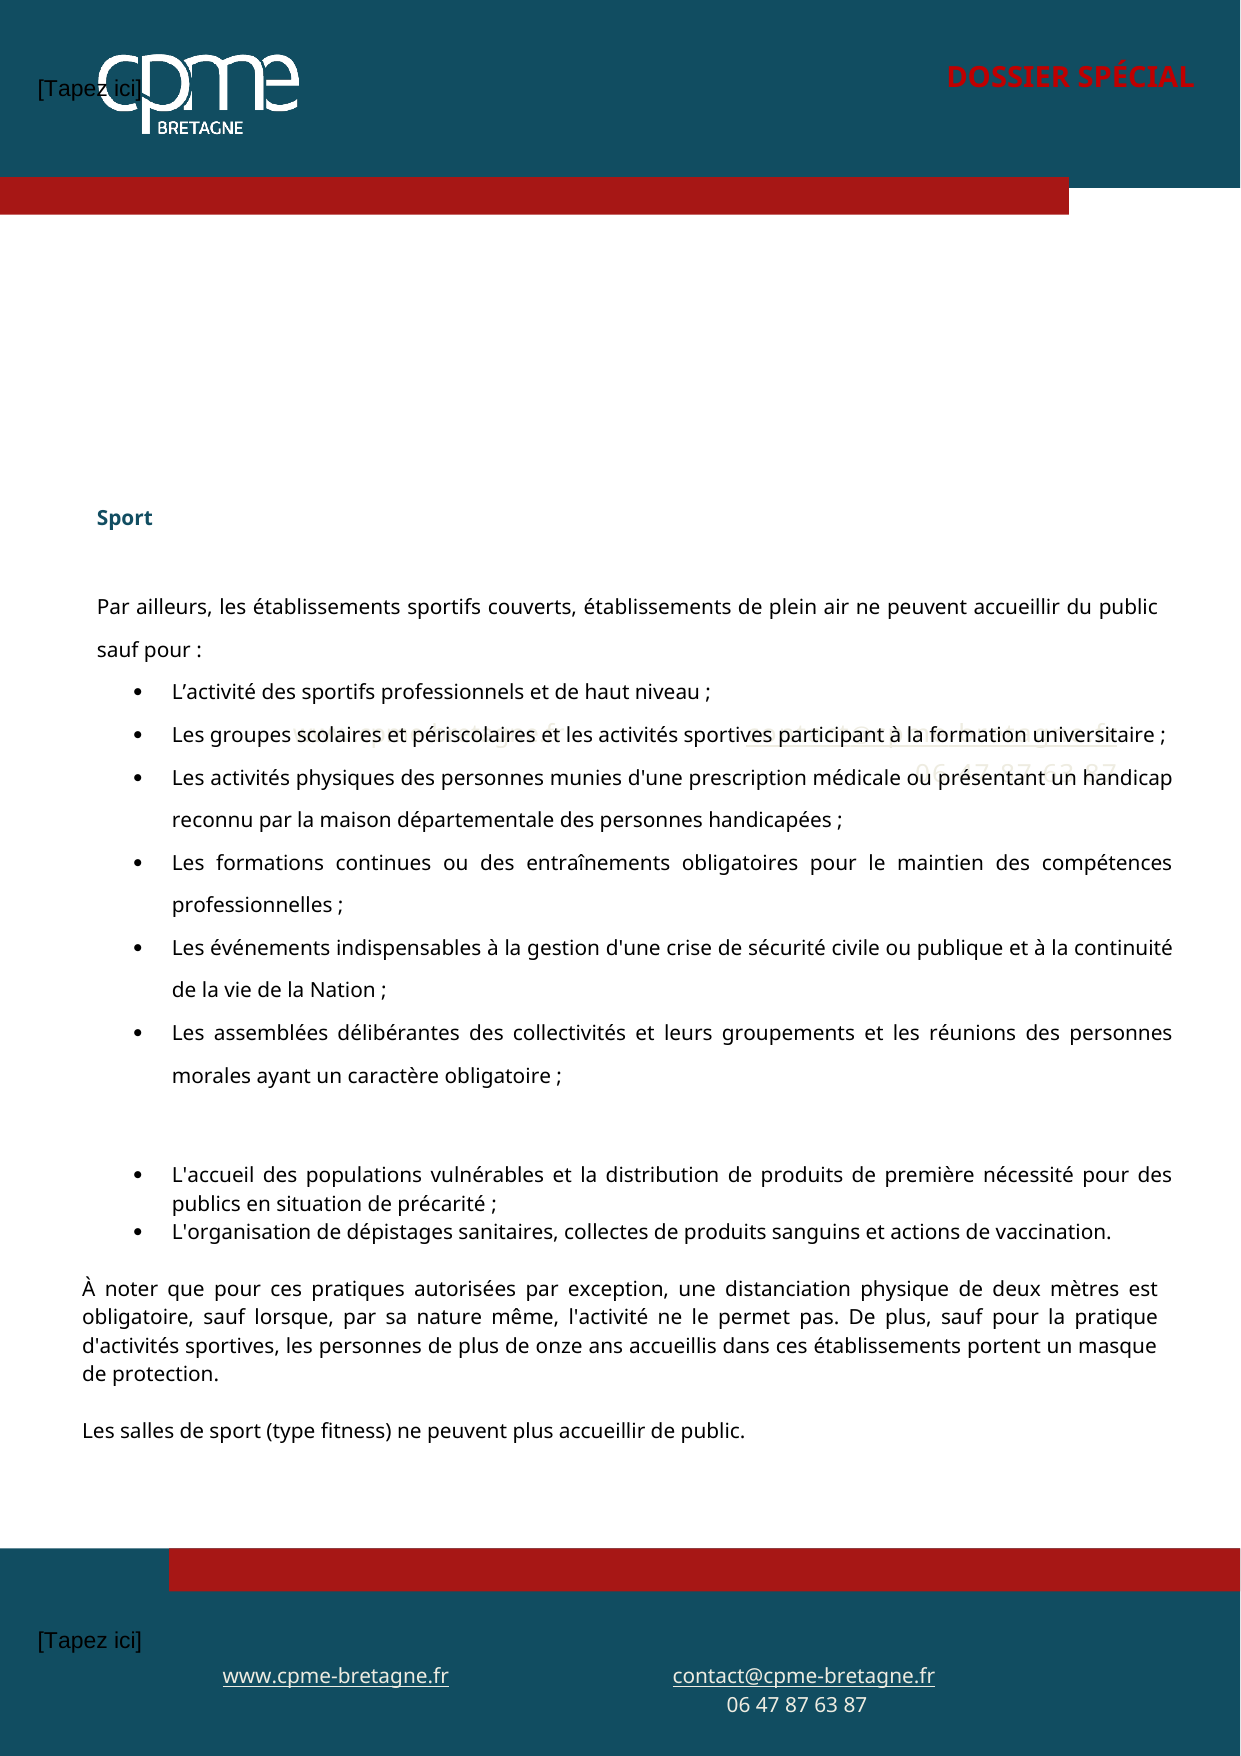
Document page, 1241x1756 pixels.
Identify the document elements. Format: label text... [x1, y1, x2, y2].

list À noter que pour ces pratiques autorisées par exception, une distanciation physique de deux mètres est obligatoire, sauf lorsque, par sa nature même, l'activité ne le permet pas. De plus, sauf pour la pratique d'activités sportives, les personnes de plus de onze ans accueillis dans ces établissements portent un masque de protection. [82, 1274, 1159, 1388]
text Sport [97, 503, 1219, 531]
list Les activités physiques des personnes munies d'une prescription médicale ou présentant un handicap reconnu par la maison départementale des personnes handicapées ; [134, 763, 1174, 834]
list L'accueil des populations vulnérables et la distribution de produits de première nécessité pour des publics en situation de précarité ; [134, 1160, 1174, 1217]
list L'organisation de dépistages sanitaires, collectes de produits sanguins et actions de vaccination. [134, 1217, 1174, 1246]
list Les salles de sport (type fitness) ne peuvent plus accueillir de public. [37, 1416, 1219, 1445]
list Par ailleurs, les établissements sportifs couverts, établissements de plein air ne peuvent accueillir du public sauf pour : [97, 592, 1159, 663]
picture [79, 25, 424, 151]
list Les assemblées délibérantes des collectivités et leurs groupements et les réunions des personnes morales ayant un caractère obligatoire ; [134, 1018, 1174, 1089]
list Les formations continues ou des entraînements obligatoires pour le maintien des compétences professionnelles ; [134, 848, 1174, 919]
list Les événements indispensables à la gestion d'une crise de sécurité civile ou publique et à la continuité de la vie de la Nation ; [134, 933, 1174, 1004]
list Les groupes scolaires et périscolaires et les activités sportives participant à la formation universitaire ; [134, 720, 1174, 748]
list L’activité des sportifs professionnels et de haut niveau ; [134, 677, 1219, 706]
